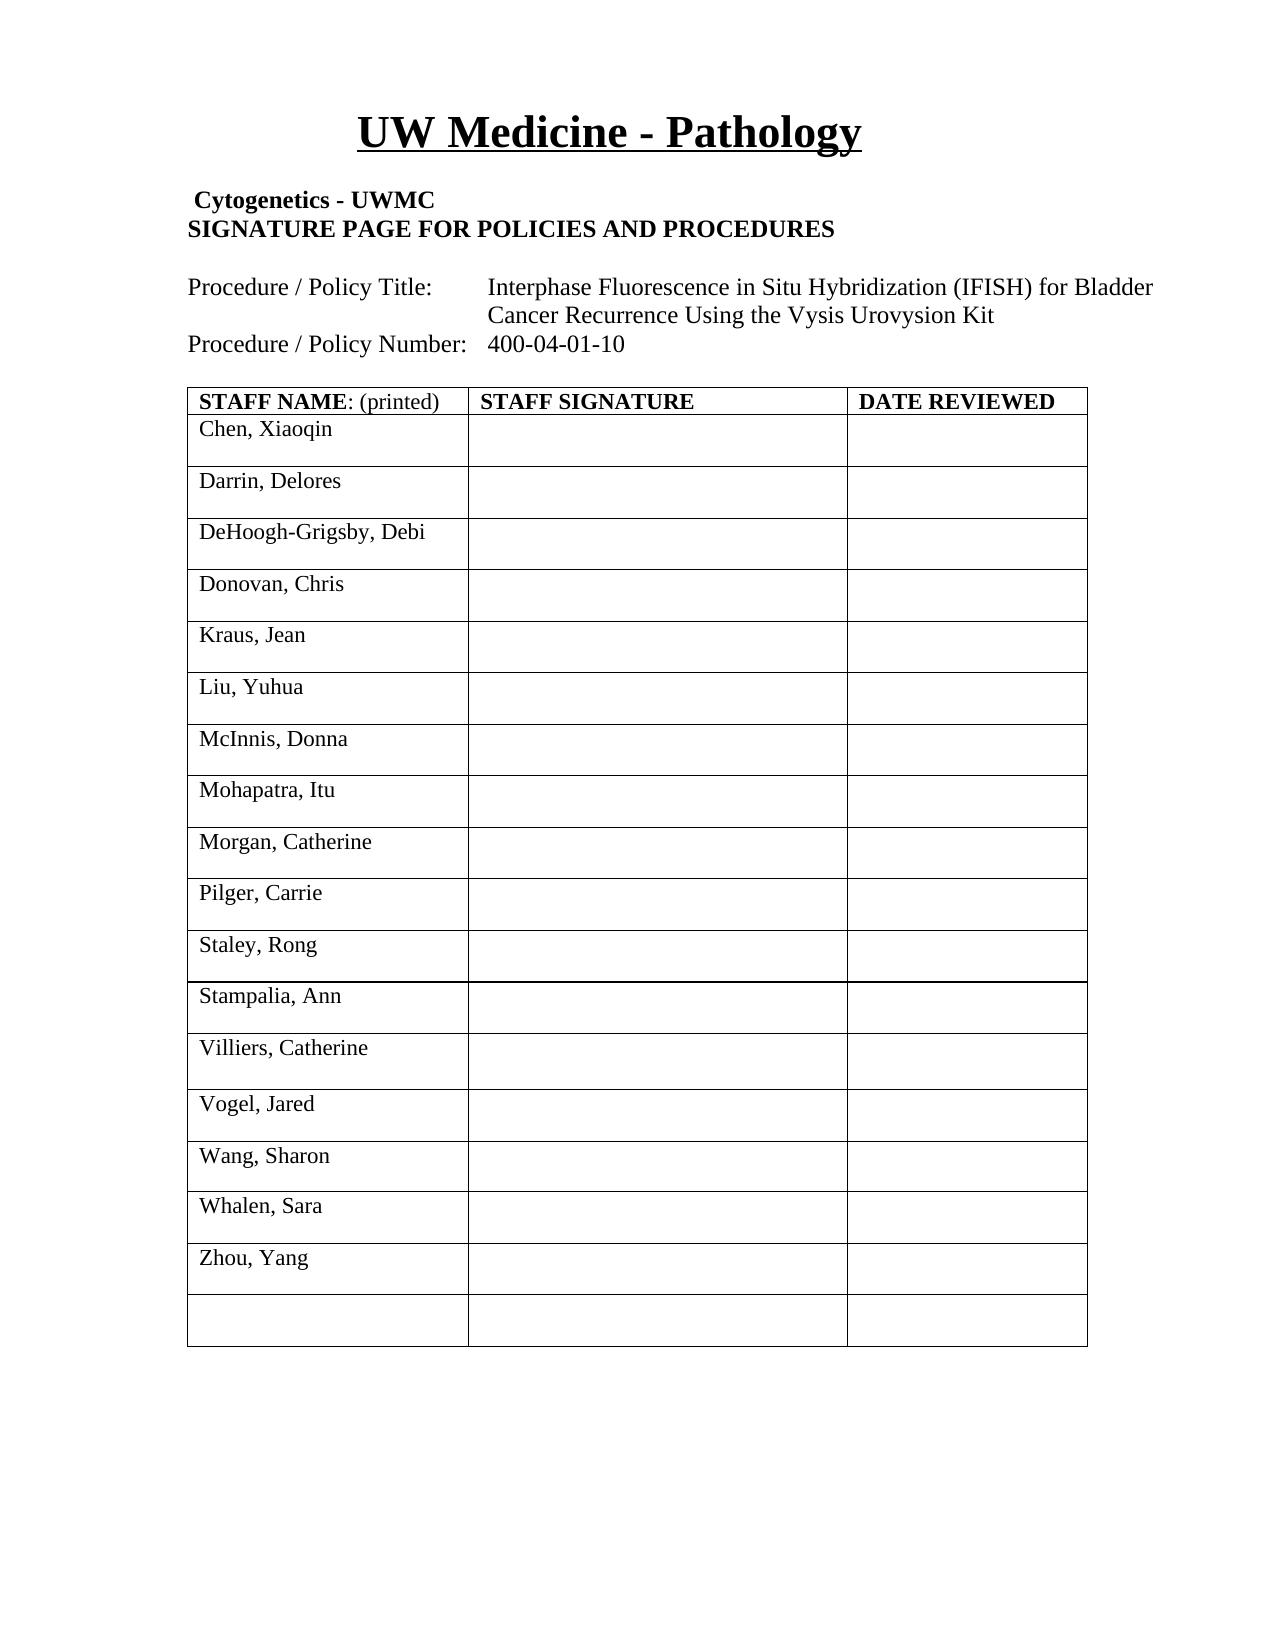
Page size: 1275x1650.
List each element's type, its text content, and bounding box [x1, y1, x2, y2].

table_cell [469, 1192, 847, 1243]
table_cell [848, 931, 1087, 981]
table_cell [848, 467, 1087, 517]
text Cytogenetics - UWMC [187, 186, 1219, 214]
table_cell [469, 983, 847, 1033]
table_cell [469, 415, 847, 466]
table_cell [848, 776, 1087, 827]
table_cell [848, 1142, 1087, 1191]
table_cell [469, 776, 847, 827]
table_cell Mohapatra, Itu [188, 776, 468, 827]
text Procedure / Policy Number: 400-04-01-10 [187, 329, 1181, 358]
table_cell Pilger, Carrie [188, 879, 468, 930]
table_cell Kraus, Jean [188, 622, 468, 672]
table_cell [848, 1090, 1087, 1141]
table_cell [848, 983, 1087, 1033]
table_cell Zhou, Yang [188, 1244, 468, 1294]
table_cell Chen, Xiaoqin [188, 415, 468, 466]
table_cell DeHoogh-Grigsby, Debi [188, 519, 468, 569]
table_cell [469, 1090, 847, 1141]
table_cell [469, 1295, 847, 1346]
text SIGNATURE PAGE FOR POLICIES AND PROCEDURES [187, 214, 1219, 243]
table_cell Staley, Rong [188, 931, 468, 981]
table_cell [469, 570, 847, 621]
table_cell [848, 570, 1087, 621]
table_cell [848, 828, 1087, 878]
text Procedure / Policy Title: Interphase Fluorescence in Situ Hybridization (IFISH) for Bladder Cancer Recurrence Using the Vysis Urovysion Kit [187, 272, 1181, 329]
table_cell [469, 519, 847, 569]
table_cell [188, 1295, 468, 1346]
table_cell [469, 828, 847, 878]
table_cell Darrin, Delores [188, 467, 468, 517]
table_cell Wang, Sharon [188, 1142, 468, 1191]
table_cell [848, 879, 1087, 930]
table_header STAFF SIGNATURE [469, 388, 847, 414]
table_cell [848, 1192, 1087, 1243]
table_cell [848, 415, 1087, 466]
table_cell [469, 1142, 847, 1191]
table_cell [848, 1295, 1087, 1346]
table_cell [469, 622, 847, 672]
table_cell [848, 673, 1087, 724]
table_cell [848, 519, 1087, 569]
table_cell McInnis, Donna [188, 725, 468, 775]
table_cell Morgan, Catherine [188, 828, 468, 878]
table_cell Liu, Yuhua [188, 673, 468, 724]
table_header STAFF NAME: (printed) [188, 388, 468, 414]
table_cell [848, 622, 1087, 672]
table_cell [469, 879, 847, 930]
table_cell [848, 1244, 1087, 1294]
table_cell Villiers, Catherine [188, 1034, 468, 1089]
table_header DATE REVIEWED [848, 388, 1087, 414]
table_cell [469, 673, 847, 724]
table_cell [469, 1244, 847, 1294]
table_cell Stampalia, Ann [188, 983, 468, 1033]
text UW Medicine - Pathology [131, 104, 1087, 157]
table_cell [469, 931, 847, 981]
table_cell [469, 1034, 847, 1089]
table_cell [848, 1034, 1087, 1089]
table_cell Vogel, Jared [188, 1090, 468, 1141]
table_cell Donovan, Chris [188, 570, 468, 621]
table_cell [469, 725, 847, 775]
table_cell [469, 467, 847, 517]
table_cell Whalen, Sara [188, 1192, 468, 1243]
table_cell [848, 725, 1087, 775]
